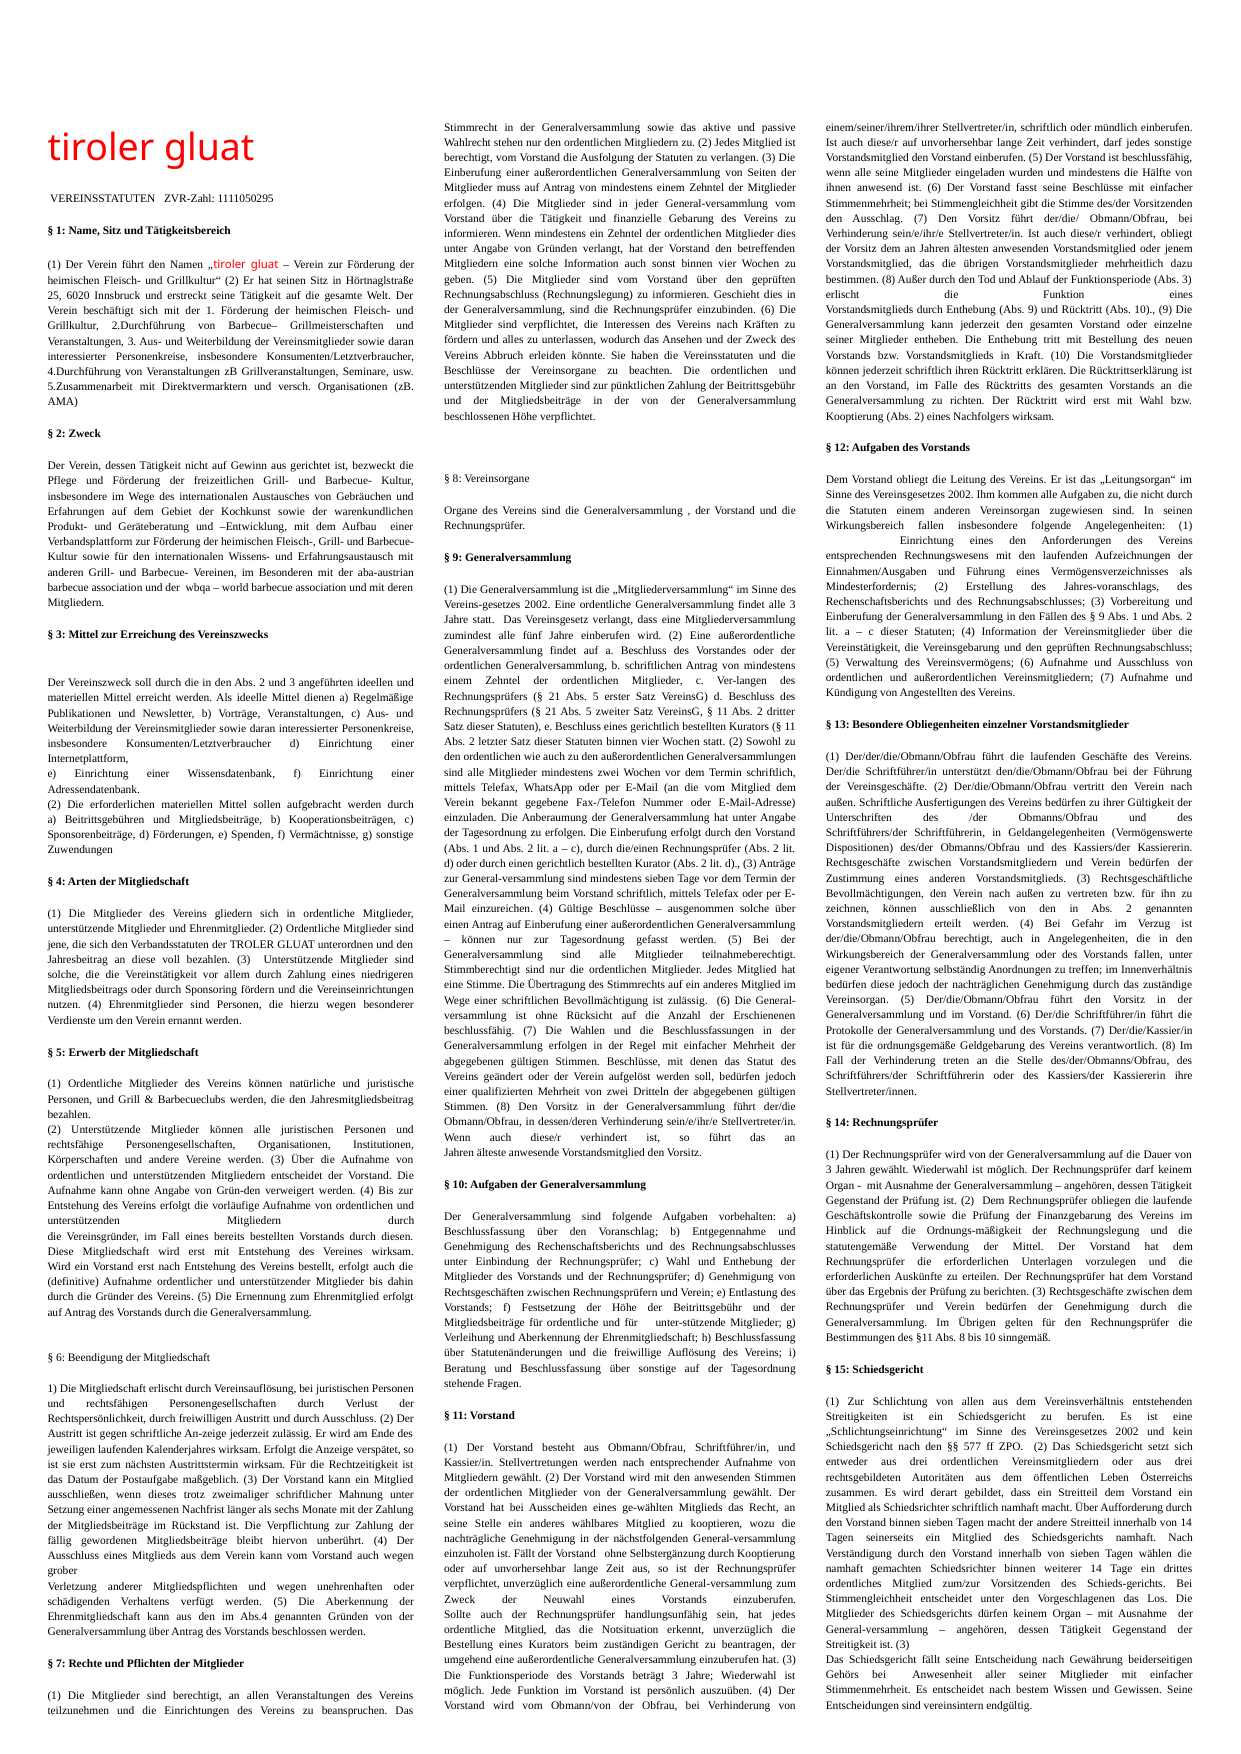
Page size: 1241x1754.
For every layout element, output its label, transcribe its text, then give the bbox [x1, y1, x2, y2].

text (1) Die Generalversammlung ist die „Mitgliederversammlung“ im Sinne des Vereins-gesetzes 2002. Eine ordentliche Generalversammlung findet alle 3 Jahre statt. Das Vereinsgesetz verlangt, dass eine Mitgliederversammlung zumindest alle fünf Jahre einberufen wird. (2) Eine außerordentliche Generalversammlung findet auf a. Beschluss des Vorstandes oder der ordentlichen Generalversammlung, b. schriftlichen Antrag von mindestens einem Zehntel der ordentlichen Mitglieder, c. Ver-langen des Rechnungsprüfers (§ 21 Abs. 5 erster Satz VereinsG) d. Beschluss des Rechnungsprüfers (§ 21 Abs. 5 zweiter Satz VereinsG, § 11 Abs. 2 dritter Satz dieser Statuten), e. Beschluss eines gerichtlich bestellten Kurators (§ 11 Abs. 2 letzter Satz dieser Statuten binnen vier Wochen statt. (2) Sowohl zu den ordentlichen wie auch zu den außerordentlichen Generalversammlungen sind alle Mitglieder mindestens zwei Wochen vor dem Termin schriftlich, mittels Telefax, WhatsApp oder per E-Mail (an die vom Mitglied dem Verein bekannt gegebene Fax-/Telefon Nummer oder E-Mail-Adresse) einzuladen. Die Anberaumung der Generalversammlung hat unter Angabe der Tagesordnung zu erfolgen. Die Einberufung erfolgt durch den Vorstand (Abs. 1 und Abs. 2 lit. a – c), durch die/einen Rechnungsprüfer (Abs. 2 lit. d) oder durch einen gerichtlich bestellten Kurator (Abs. 2 lit. d)., (3) Anträge zur General-versammlung sind mindestens sieben Tage vor dem Termin der Generalversammlung beim Vorstand schriftlich, mittels Telefax oder per E-Mail einzureichen. (4) Gültige Beschlüsse – ausgenommen solche über einen Antrag auf Einberufung einer außerordentlichen Generalversammlung – können nur zur Tagesordnung gefasst werden. (5) Bei der Generalversammlung sind alle Mitglieder teilnahmeberechtigt. Stimmberechtigt sind nur die ordentlichen Mitglieder. Jedes Mitglied hat eine Stimme. Die Übertragung des Stimmrechts auf ein anderes Mitglied im Wege einer schriftlichen Bevollmächtigung ist zulässig. (6) Die General-versammlung ist ohne Rücksicht auf die Anzahl der Erschienenen beschlussfähig. (7) Die Wahlen und die Beschlussfassungen in der Generalversammlung erfolgen in der Regel mit einfacher Mehrheit der abgegebenen gültigen Stimmen. Beschlüsse, mit denen das Statut des Vereins geändert oder der Verein aufgelöst werden soll, bedürfen jedoch einer qualifizierten Mehrheit von zwei Dritteln der abgegebenen gültigen Stimmen. (8) Den Vorsitz in der Generalversammlung führt der/die Obmann/Obfrau, in dessen/deren Verhinderung sein/e/ihr/e Stellvertreter/in. Wenn auch diese/r verhindert ist, so führt das an Jahren älteste anwesende Vorstandsmitglied den Vorsitz. [444, 583, 796, 1159]
text (1) Die Mitglieder des Vereins gliedern sich in ordentliche Mitglieder, unterstützende Mitglieder und Ehrenmitglieder. (2) Ordentliche Mitglieder sind jene, die sich den Verbandsstatuten der TROLER GLUAT unterordnen und den Jahresbeitrag an diese voll bezahlen. (3) Unterstützende Mitglieder sind solche, die die Vereinstätigkeit vor allem durch Zahlung eines niedrigeren Mitgliedsbeitrags oder durch Sponsoring fördern und die Vereinseinrichtungen nutzen. (4) Ehrenmitglieder sind Personen, die hierzu wegen besonderer Verdienste um den Verein ernannt werden. [47, 907, 414, 1027]
text § 6: Beendigung der Mitgliedschaft [47, 1320, 414, 1364]
text Das Schiedsgericht fällt seine Entscheidung nach Gewährung beiderseitigen Gehörs bei Anwesenheit aller seiner Mitglieder mit einfacher Stimmenmehrheit. Es entscheidet nach bestem Wissen und Gewissen. Seine Entscheidungen sind vereinsintern endgültig. [826, 1653, 1193, 1712]
text (1) Ordentliche Mitglieder des Vereins können natürliche und juristische Personen, und Grill & Barbecueclubs werden, die den Jahresmitgliedsbeitrag bezahlen. [47, 1077, 414, 1121]
text (1) Der Rechnungsprüfer wird von der Generalversammlung auf die Dauer von 3 Jahren gewählt. Wiederwahl ist möglich. Der Rechnungsprüfer darf keinem Organ - mit Ausnahme der Generalversammlung – angehören, dessen Tätigkeit Gegenstand der Prüfung ist. (2) Dem Rechnungsprüfer obliegen die laufende Geschäftskontrolle sowie die Prüfung der Finanzgebarung des Vereins im Hinblick auf die Ordnungs-mäßigkeit der Rechnungslegung und die statutengemäße Verwendung der Mittel. Der Vorstand hat dem Rechnungsprüfer die erforderlichen Unterlagen vorzulegen und die erforderlichen Auskünfte zu erteilen. Der Rechnungsprüfer hat dem Vorstand über das Ergebnis der Prüfung zu berichten. (3) Rechtsgeschäfte zwischen dem Rechnungsprüfer und Verein bedürfen der Genehmigung durch die Generalversammlung. Im Übrigen gelten für den Rechnungsprüfer die Bestimmungen des §11 Abs. 8 bis 10 sinngemäß. [826, 1148, 1193, 1344]
text § 10: Aufgaben der Generalversammlung [444, 1177, 796, 1191]
text (1) Der/der/die/Obmann/Obfrau führt die laufenden Geschäfte des Vereins. Der/die Schriftführer/in unterstützt den/die/Obmann/Obfrau bei der Führung der Vereinsgeschäfte. (2) Der/die/Obmann/Obfrau vertritt den Verein nach außen. Schriftliche Ausfertigungen des Vereins bedürfen zu ihrer Gültigkeit der Unterschriften des /der Obmanns/Obfrau und des Schriftführers/der Schriftführerin, in Geldangelegenheiten (Vermögenswerte Dispositionen) des/der Obmanns/Obfrau und des Kassiers/der Kassiererin. Rechtsgeschäfte zwischen Vorstandsmitgliedern und Verein bedürfen der Zustimmung eines anderen Vorstandsmitglieds. (3) Rechtsgeschäftliche Bevollmächtigungen, den Verein nach außen zu vertreten bzw. für ihn zu zeichnen, können ausschließlich von den in Abs. 2 genannten Vorstandsmitgliedern erteilt werden. (4) Bei Gefahr im Verzug ist der/die/Obmann/Obfrau berechtigt, auch in Angelegenheiten, die in den Wirkungsbereich der Generalversammlung oder des Vorstands fallen, unter eigener Verantwortung selbständig Anordnungen zu treffen; im Innenverhältnis bedürfen diese jedoch der nachträglichen Genehmigung durch das zuständige Vereinsorgan. (5) Der/die/Obmann/Obfrau führt den Vorsitz in der Generalversammlung und im Vorstand. (6) Der/die Schriftführer/in führt die Protokolle der Generalversammlung und des Vorstands. (7) Der/die/Kassier/in ist für die ordnungsgemäße Geldgebarung des Vereins verantwortlich. (8) Im Fall der Verhinderung treten an die Stelle des/der/Obmanns/Obfrau, des Schriftführers/der Schriftführerin oder des Kassiers/der Kassiererin ihre Stellvertreter/innen. [826, 750, 1193, 1097]
text Der Vereinszweck soll durch die in den Abs. 2 und 3 angeführten ideellen und materiellen Mittel erreicht werden. Als ideelle Mittel dienen a) Regelmäßige Publikationen und Newsletter, b) Vorträge, Veranstaltungen, c) Aus- und Weiterbildung der Vereinsmitglieder sowie daran interessierter Personenkreise, insbesondere Konsumenten/Letztverbraucher d) Einrichtung einer Internetplattform, [47, 676, 414, 765]
text § 11: Vorstand [444, 1408, 796, 1422]
text § 15: Schiedsgericht [826, 1362, 1193, 1376]
text 1) Die Mitgliedschaft erlischt durch Vereinsauflösung, bei juristischen Personen und rechtsfähigen Personengesellschaften durch Verlust der Rechtspersönlichkeit, durch freiwilligen Austritt und durch Ausschluss. (2) Der Austritt ist gegen schriftliche An-zeige jederzeit zulässig. Er wird am Ende des jeweiligen laufenden Kalenderjahres wirksam. Erfolgt die Anzeige verspätet, so ist sie erst zum nächsten Austrittstermin wirksam. Für die Rechtzeitigkeit ist das Datum der Postaufgabe maßgeblich. (3) Der Vorstand kann ein Mitglied ausschließen, wenn dieses trotz zweimaliger schriftlicher Mahnung unter Setzung einer angemessenen Nachfrist länger als sechs Monate mit der Zahlung der Mitgliedsbeiträge im Rückstand ist. Die Verpflichtung zur Zahlung der fällig gewordenen Mitgliedsbeiträge bleibt hiervon unberührt. (4) Der Ausschluss eines Mitglieds aus dem Verein kann vom Vorstand auch wegen grober Verletzung anderer Mitgliedspflichten und wegen unehrenhaften oder schädigenden Verhaltens verfügt werden. (5) Die Aberkennung der Ehrenmitgliedschaft kann aus den im Abs.4 genannten Gründen von der Generalversammlung über Antrag des Vorstands beschlossen werden. [47, 1382, 414, 1638]
text § 5: Erwerb der Mitgliedschaft [47, 1045, 414, 1058]
text Organe des Vereins sind die Generalversammlung , der Vorstand und die Rechnungsprüfer. [444, 504, 796, 532]
text § 13: Besondere Obliegenheiten einzelner Vorstandsmitglieder [826, 718, 1193, 731]
text § 12: Aufgaben des Vorstands [826, 441, 1193, 454]
text § 8: Vereinsorgane [444, 441, 796, 485]
text § 2: Zweck [47, 427, 414, 440]
text tiroler gluat [47, 120, 414, 171]
text § 7: Rechte und Pflichten der Mitglieder [47, 1657, 414, 1670]
text (1) Zur Schlichtung von allen aus dem Vereinsverhältnis entstehenden Streitigkeiten ist ein Schiedsgericht zu berufen. Es ist eine „Schlichtungseinrichtung“ im Sinne des Vereinsgesetzes 2002 und kein Schiedsgericht nach den §§ 577 ff ZPO. (2) Das Schiedsgericht setzt sich entweder aus drei ordentlichen Vereinsmitgliedern oder aus drei rechtsgebildeten Autoritäten aus dem öffentlichen Leben Österreichs zusammen. Es wird derart gebildet, dass ein Streitteil dem Vorstand ein Mitglied als Schiedsrichter schriftlich namhaft macht. Über Aufforderung durch den Vorstand binnen sieben Tagen macht der andere Streitteil innerhalb von 14 Tagen seinerseits ein Mitglied des Schiedsgerichts namhaft. Nach Verständigung durch den Vorstand innerhalb von sieben Tagen wählen die namhaft gemachten Schiedsrichter binnen weiterer 14 Tage ein drittes ordentliches Mitglied zum/zur Vorsitzenden des Schieds-gerichts. Bei Stimmengleichheit entscheidet unter den Vorgeschlagenen das Los. Die Mitglieder des Schiedsgerichts dürfen keinem Organ – mit Ausnahme der General-versammlung – angehören, dessen Tätigkeit Gegenstand der Streitigkeit ist. (3) [826, 1394, 1193, 1651]
text (1) Der Verein führt den Namen „tiroler gluat – Verein zur Förderung der heimischen Fleisch- und Grillkultur“ (2) Er hat seinen Sitz in Hörtnaglstraße 25, 6020 Innsbruck und erstreckt seine Tätigkeit auf die gesamte Welt. Der Verein beschäftigt sich mit der 1. Förderung der heimischen Fleisch- und Grillkultur, 2.Durchführung von Barbecue– Grillmeisterschaften und Veranstaltungen, 3. Aus- und Weiterbildung der Vereinsmitglieder sowie daran interessierter Personenkreise, insbesondere Konsumenten/Letztverbraucher, 4.Durchführung von Veranstaltungen zB Grillveranstaltungen, Seminare, usw. 5.Zusammenarbeit mit Direktvermarktern und versch. Organisationen (zB. AMA) [47, 256, 414, 408]
text (1) Die Mitglieder sind berechtigt, an allen Veranstaltungen des Vereins teilzunehmen und die Einrichtungen des Vereins zu beanspruchen. Das Stimmrecht in der Generalversammlung sowie das aktive und passive Wahlrecht stehen nur den ordentlichen Mitgliedern zu. (2) Jedes Mitglied ist berechtigt, vom Vorstand die Ausfolgung der Statuten zu verlangen. (3) Die Einberufung einer außerordentlichen Generalversammlung von Seiten der Mitglieder muss auf Antrag von mindestens einem Zehntel der Mitglieder erfolgen. (4) Die Mitglieder sind in jeder General-versammlung vom Vorstand über die Tätigkeit und finanzielle Gebarung des Vereins zu informieren. Wenn mindestens ein Zehntel der ordentlichen Mitglieder dies unter Angabe von Gründen verlangt, hat der Vorstand den betreffenden Mitgliedern eine solche Information auch sonst binnen vier Wochen zu geben. (5) Die Mitglieder sind vom Vorstand über den geprüften Rechnungsabschluss (Rechnungslegung) zu informieren. Geschieht dies in der Generalversammlung, sind die Rechnungsprüfer einzubinden. (6) Die Mitglieder sind verpflichtet, die Interessen des Vereins nach Kräften zu fördern und alles zu unterlassen, wodurch das Ansehen und der Zweck des Vereins Abbruch erleiden könnte. Sie haben die Vereinsstatuten und die Beschlüsse der Vereinsorgane zu beachten. Die ordentlichen und unterstützenden Mitglieder sind zur pünktlichen Zahlung der Beitrittsgebühr und der Mitgliedsbeiträge in der von der Generalversammlung beschlossenen Höhe verpflichtet. [444, 120, 796, 422]
text Der Generalversammlung sind folgende Aufgaben vorbehalten: a) Beschlussfassung über den Voranschlag; b) Entgegennahme und Genehmigung des Rechenschaftsberichts und des Rechnungsabschlusses unter Einbindung der Rechnungsprüfer; c) Wahl und Enthebung der Mitglieder des Vorstands und der Rechnungsprüfer; d) Genehmigung von Rechtsgeschäften zwischen Rechnungsprüfern und Verein; e) Entlastung des Vorstands; f) Festsetzung der Höhe der Beitrittsgebühr und der Mitgliedsbeiträge für ordentliche und für unter-stützende Mitglieder; g) Verleihung und Aberkennung der Ehrenmitgliedschaft; h) Beschlussfassung über Statutenänderungen und die freiwillige Auflösung des Vereins; i) Beratung und Beschlussfassung über sonstige auf der Tagesordnung stehende Fragen. [444, 1209, 796, 1390]
text VEREINSSTATUTEN ZVR-Zahl: 1111050295 [47, 192, 414, 205]
text (2) Unterstützende Mitglieder können alle juristischen Personen und rechtsfähige Personengesellschaften, Organisationen, Institutionen, Körperschaften und andere Vereine werden. (3) Über die Aufnahme von ordentlichen und unterstützenden Mitgliedern entscheidet der Vorstand. Die Aufnahme kann ohne Angabe von Grün-den verweigert werden. (4) Bis zur Entstehung des Vereins erfolgt die vorläufige Aufnahme von ordentlichen und unterstützenden Mitgliedern durch die Vereinsgründer, im Fall eines bereits bestellten Vorstands durch diesen. Diese Mitgliedschaft wird erst mit Entstehung des Vereines wirksam. Wird ein Vorstand erst nach Entstehung des Vereins bestellt, erfolgt auch die (definitive) Aufnahme ordentlicher und unterstützender Mitglieder bis dahin durch die Gründer des Vereins. (5) Die Ernennung zum Ehrenmitglied erfolgt auf Antrag des Vorstands durch die Generalversammlung. [47, 1123, 414, 1318]
text Der Verein, dessen Tätigkeit nicht auf Gewinn aus gerichtet ist, bezweckt die Pflege und Förderung der freizeitlichen Grill- und Barbecue- Kultur, insbesondere im Wege des internationalen Austausches von Gebräuchen und Erfahrungen auf dem Gebiet der Kochkunst sowie der warenkundlichen Produkt- und Geräteberatung und –Entwicklung, mit dem Aufbau einer Verbandsplattform zur Förderung der heimischen Fleisch-, Grill- und Barbecue- Kultur sowie für den internationalen Wissens- und Erfahrungsaustausch mit anderen Grill- und Barbecue- Vereinen, im Besonderen mit der aba-austrian barbecue association und der wbqa – world barbecue association und mit deren Mitgliedern. [47, 459, 414, 609]
text (2) Die erforderlichen materiellen Mittel sollen aufgebracht werden durch a) Beitrittsgebühren und Mitgliedsbeiträge, b) Kooperationsbeiträgen, c) Sponsorenbeiträge, d) Förderungen, e) Spenden, f) Vermächtnisse, g) sonstige Zuwendungen [47, 797, 414, 856]
text § 4: Arten der Mitgliedschaft [47, 875, 414, 888]
text § 9: Generalversammlung [444, 551, 796, 564]
text Dem Vorstand obliegt die Leitung des Vereins. Er ist das „Leitungsorgan“ im Sinne des Vereinsgesetzes 2002. Ihm kommen alle Aufgaben zu, die nicht durch die Statuten einem anderen Vereinsorgan zugewiesen sind. In seinen Wirkungsbereich fallen insbesondere folgende Angelegenheiten: (1) Einrichtung eines den Anforderungen des Vereins entsprechenden Rechnungswesens mit den laufenden Aufzeichnungen der Einnahmen/Ausgaben und Führung eines Vermögensverzeichnisses als Mindesterfordernis; (2) Erstellung des Jahres-voranschlags, des Rechenschaftsberichts und des Rechnungsabschlusses; (3) Vorbereitung und Einberufung der Generalversammlung in den Fällen des § 9 Abs. 1 und Abs. 2 lit. a – c dieser Statuten; (4) Information der Vereinsmitglieder über die Vereinstätigkeit, die Vereinsgebarung und den geprüften Rechnungsabschluss; (5) Verwaltung des Vereinsvermögens; (6) Aufnahme und Ausschluss von ordentlichen und außerordentlichen Vereinsmitgliedern; (7) Aufnahme und Kündigung von Angestellten des Vereins. [826, 473, 1193, 699]
text § 1: Name, Sitz und Tätigkeitsbereich [47, 224, 414, 237]
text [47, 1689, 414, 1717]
text § 3: Mittel zur Erreichung des Vereinszwecks [47, 628, 414, 641]
text § 14: Rechnungsprüfer [826, 1116, 1193, 1129]
text e) Einrichtung einer Wissensdatenbank, f) Einrichtung einer Adressendatenbank. [47, 767, 414, 796]
